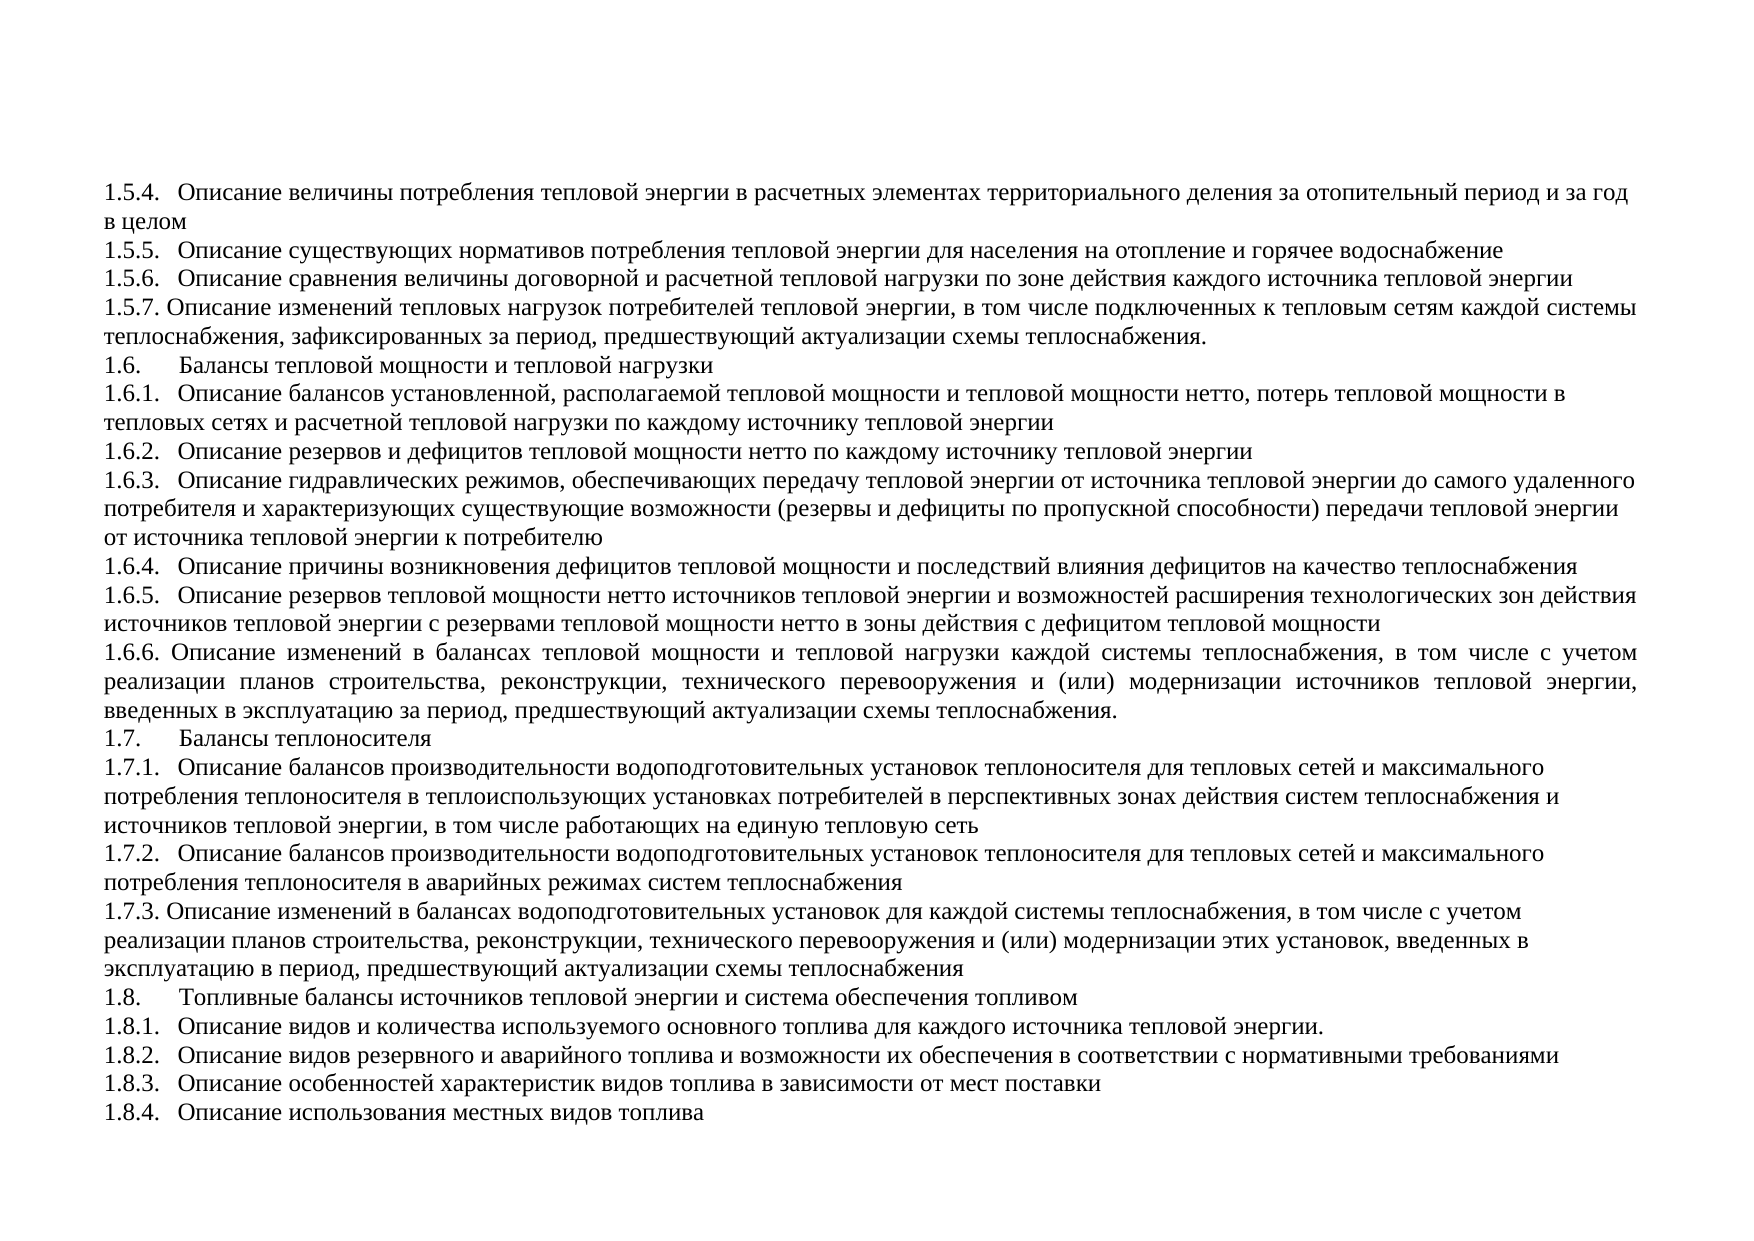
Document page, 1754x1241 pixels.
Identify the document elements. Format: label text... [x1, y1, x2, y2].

text 1.6. Балансы тепловой мощности и тепловой нагрузки [103, 350, 1639, 378]
text 1.8.4. Описание использования местных видов топлива [103, 1097, 1639, 1126]
text 1.7.1. Описание балансов производительности водоподготовительных установок теплоносителя для тепловых сетей и максимального потребления теплоносителя в теплоиспользующих установках потребителей в перспективных зонах действия систем теплоснабжения и источников тепловой энергии, в том числе работающих на единую тепловую сеть [103, 752, 1639, 838]
text 1.8.3. Описание особенностей характеристик видов топлива в зависимости от мест поставки [103, 1068, 1639, 1097]
text 1.5.4. Описание величины потребления тепловой энергии в расчетных элементах территориального деления за отопительный период и за год в целом [103, 177, 1639, 235]
text 1.5.7. Описание изменений тепловых нагрузок потребителей тепловой энергии, в том числе подключенных к тепловым сетям каждой системы теплоснабжения, зафиксированных за период, предшествующий актуализации схемы теплоснабжения. [103, 292, 1639, 350]
text 1.7.3. Описание изменений в балансах водоподготовительных установок для каждой системы теплоснабжения, в том числе с учетом реализации планов строительства, реконструкции, технического перевооружения и (или) модернизации этих установок, введенных в эксплуатацию в период, предшествующий актуализации схемы теплоснабжения [103, 896, 1639, 982]
text 1.8. Топливные балансы источников тепловой энергии и система обеспечения топливом [103, 982, 1639, 1011]
text 1.5.5. Описание существующих нормативов потребления тепловой энергии для населения на отопление и горячее водоснабжение [103, 235, 1639, 263]
text 1.6.1. Описание балансов установленной, располагаемой тепловой мощности и тепловой мощности нетто, потерь тепловой мощности в тепловых сетях и расчетной тепловой нагрузки по каждому источнику тепловой энергии [103, 378, 1639, 436]
text 1.6.4. Описание причины возникновения дефицитов тепловой мощности и последствий влияния дефицитов на качество теплоснабжения [103, 551, 1639, 580]
text 1.7.2. Описание балансов производительности водоподготовительных установок теплоносителя для тепловых сетей и максимального потребления теплоносителя в аварийных режимах систем теплоснабжения [103, 838, 1639, 896]
text 1.6.6. Описание изменений в балансах тепловой мощности и тепловой нагрузки каждой системы теплоснабжения, в том числе с учетом реализации планов строительства, реконструкции, технического перевооружения и (или) модернизации источников тепловой энергии, введенных в эксплуатацию за период, предшествующий актуализации схемы теплоснабжения. [103, 637, 1639, 723]
text 1.8.2. Описание видов резервного и аварийного топлива и возможности их обеспечения в соответствии с нормативными требованиями [103, 1040, 1639, 1068]
text 1.6.2. Описание резервов и дефицитов тепловой мощности нетто по каждому источнику тепловой энергии [103, 436, 1639, 465]
text 1.5.6. Описание сравнения величины договорной и расчетной тепловой нагрузки по зоне действия каждого источника тепловой энергии [103, 263, 1639, 292]
text 1.6.3. Описание гидравлических режимов, обеспечивающих передачу тепловой энергии от источника тепловой энергии до самого удаленного потребителя и характеризующих существующие возможности (резервы и дефициты по пропускной способности) передачи тепловой энергии от источника тепловой энергии к потребителю [103, 465, 1639, 551]
text 1.8.1. Описание видов и количества используемого основного топлива для каждого источника тепловой энергии. [103, 1011, 1639, 1040]
text 1.7. Балансы теплоносителя [103, 723, 1639, 752]
text 1.6.5. Описание резервов тепловой мощности нетто источников тепловой энергии и возможностей расширения технологических зон действия источников тепловой энергии с резервами тепловой мощности нетто в зоны действия с дефицитом тепловой мощности [103, 580, 1639, 637]
